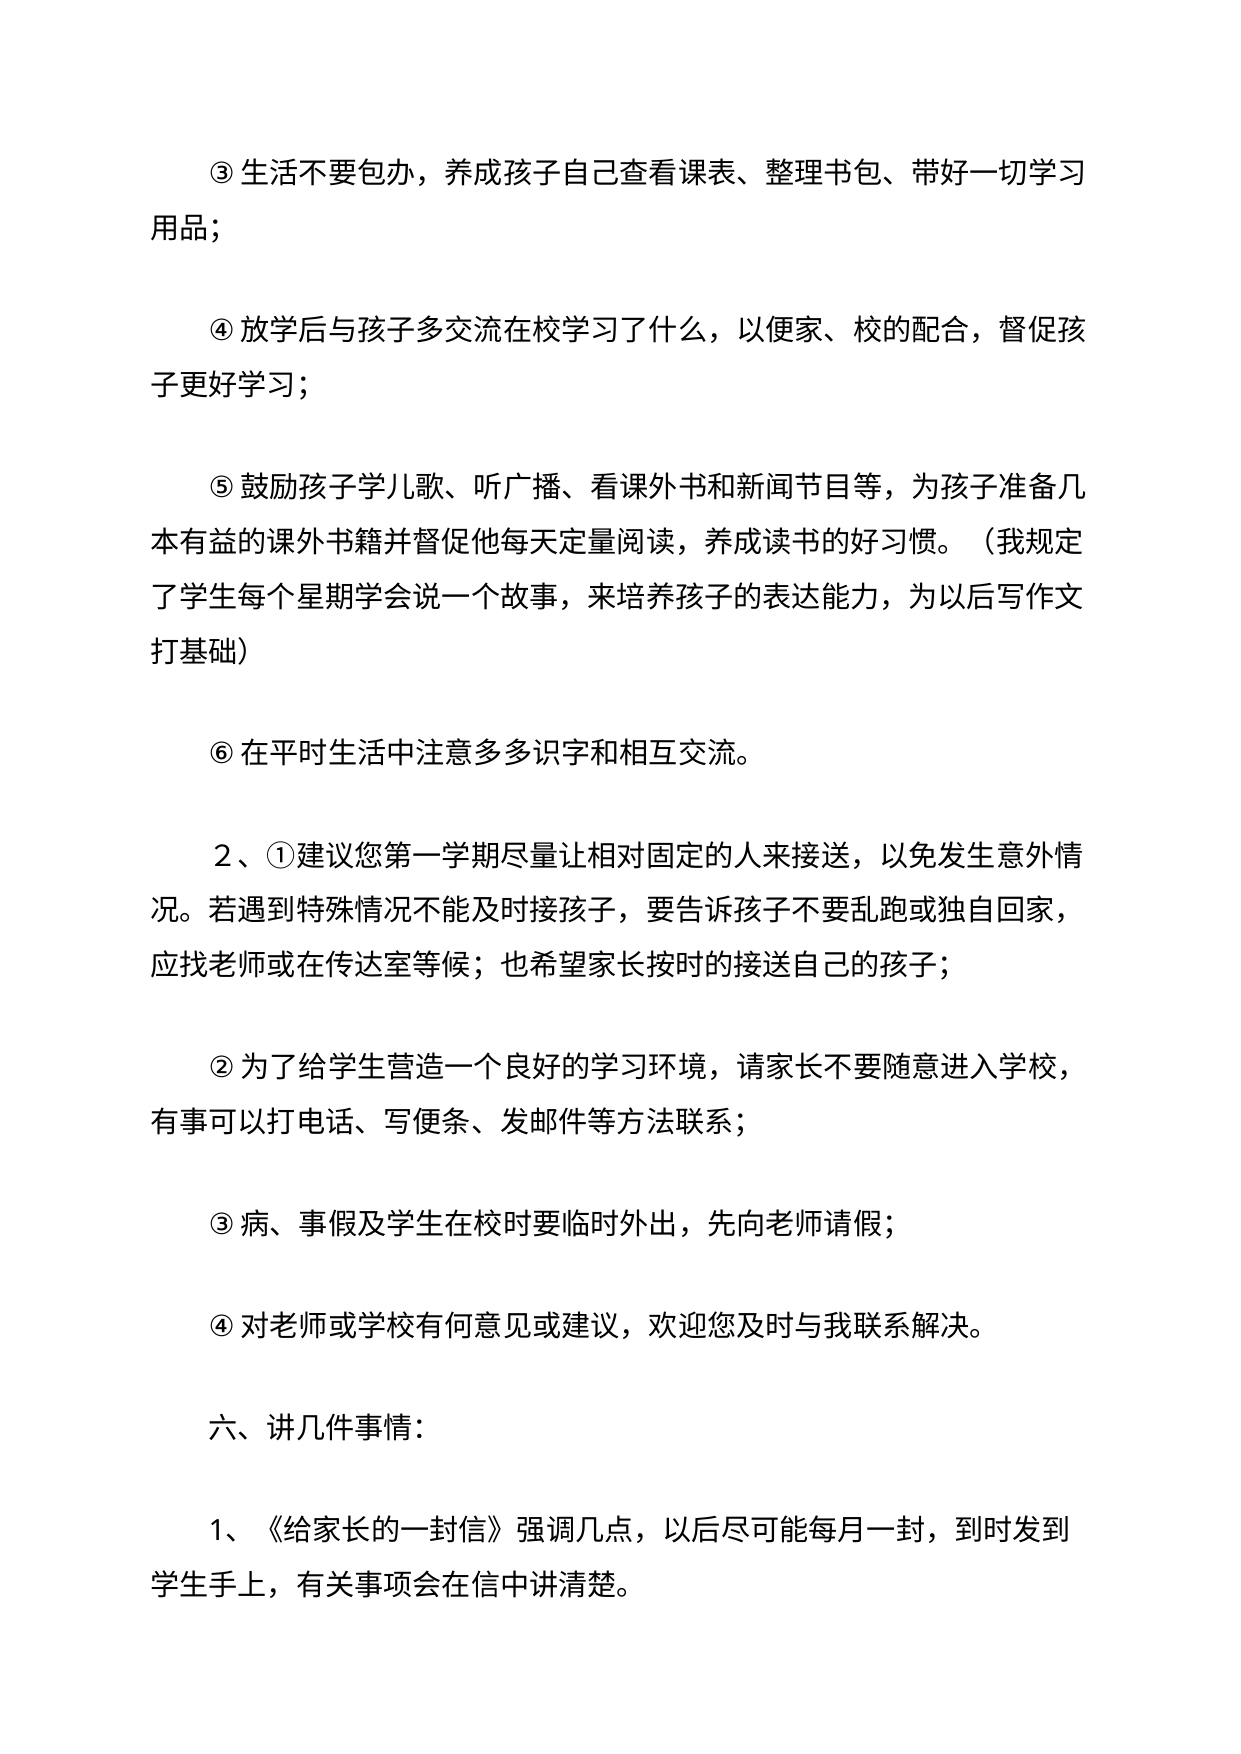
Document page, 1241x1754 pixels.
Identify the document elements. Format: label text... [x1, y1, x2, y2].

text ②为了给学生营造一个良好的学习环境，请家长不要随意进入学校，有事可以打电话、写便条、发邮件等方法联系； [150, 1044, 1090, 1141]
text ２、①建议您第一学期尽量让相对固定的人来接送，以免发生意外情况。若遇到特殊情况不能及时接孩子，要告诉孩子不要乱跑或独自回家，应找老师或在传达室等候；也希望家长按时的接送自己的孩子； [150, 832, 1090, 984]
text ⑥在平时生活中注意多多识字和相互交流。 [150, 730, 1090, 772]
text 1、《给家长的一封信》强调几点，以后尽可能每月一封，到时发到学生手上，有关事项会在信中讲清楚。 [150, 1506, 1090, 1603]
text ③生活不要包办，养成孩子自己查看课表、整理书包、带好一切学习用品； [150, 150, 1090, 247]
text ③病、事假及学生在校时要临时外出，先向老师请假； [150, 1200, 1090, 1243]
text ④对老师或学校有何意见或建议，欢迎您及时与我联系解决。 [150, 1302, 1090, 1345]
text ⑤鼓励孩子学儿歌、听广播、看课外书和新闻节目等，为孩子准备几本有益的课外书籍并督促他每天定量阅读，养成读书的好习惯。（我规定了学生每个星期学会说一个故事，来培养孩子的表达能力，为以后写作文打基础） [150, 463, 1090, 671]
text ④放学后与孩子多交流在校学习了什么，以便家、校的配合，督促孩子更好学习； [150, 307, 1090, 404]
text 六、讲几件事情： [150, 1404, 1090, 1447]
